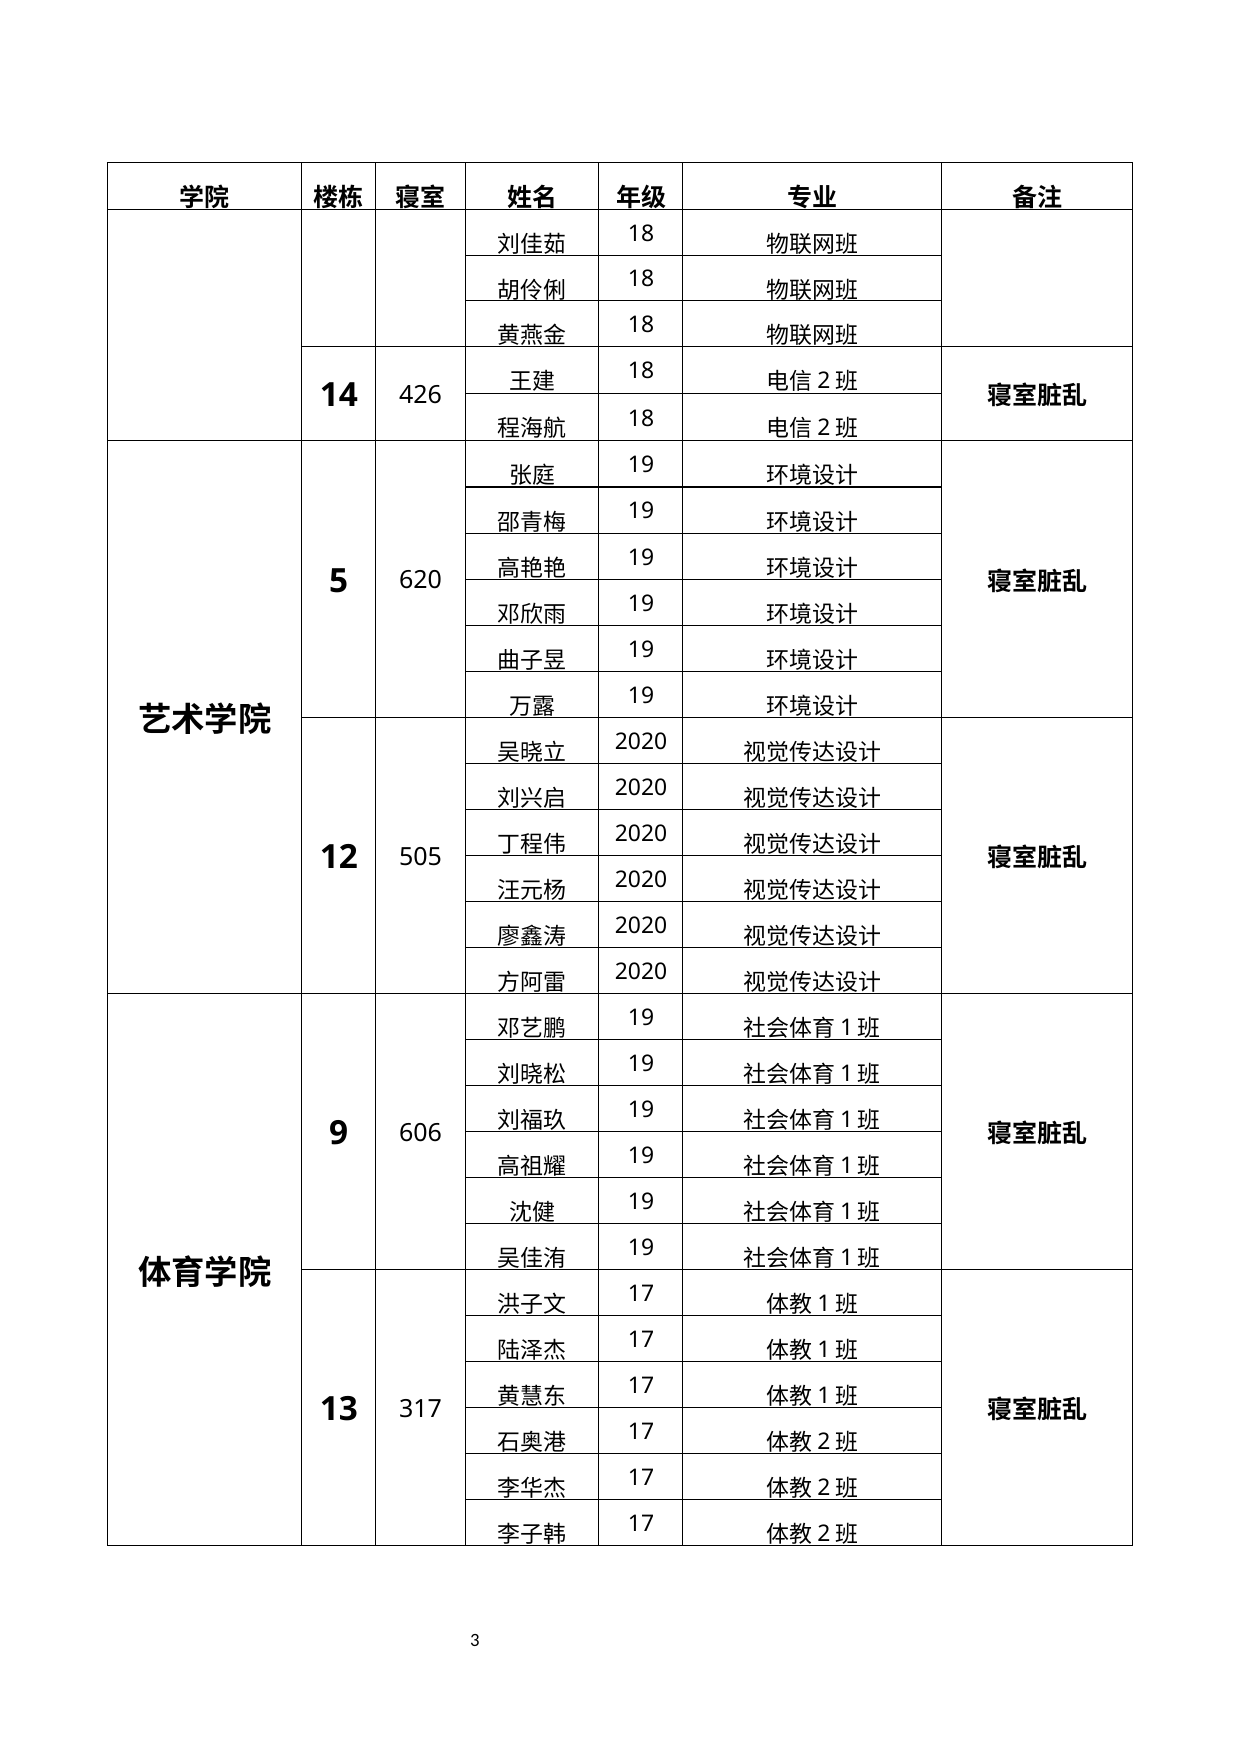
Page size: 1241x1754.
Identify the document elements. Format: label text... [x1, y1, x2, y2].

table_cell 吴佳洧 [466, 1224, 598, 1269]
table_cell 邵青梅 [466, 488, 598, 532]
table_cell 视觉传达设计 [683, 902, 941, 947]
table_cell 电信2班 [683, 394, 941, 440]
table_cell 体教1班 [683, 1362, 941, 1407]
table_cell 李华杰 [466, 1454, 598, 1499]
table_cell 环境设计 [683, 441, 941, 486]
table_cell 王建 [466, 347, 598, 393]
table_cell 505 [376, 718, 465, 993]
table_cell 19 [599, 1086, 682, 1131]
table_cell 沈健 [466, 1178, 598, 1223]
table_cell 5 [302, 441, 375, 717]
table_cell 方阿雷 [466, 948, 598, 993]
table_cell 汪元杨 [466, 856, 598, 901]
table_cell 丁程伟 [466, 810, 598, 855]
table_cell 视觉传达设计 [683, 718, 941, 763]
table_cell 2020 [599, 856, 682, 901]
table_cell 体育学院 [108, 994, 301, 1545]
table_cell 17 [599, 1270, 682, 1315]
table_cell 19 [599, 1178, 682, 1223]
table_cell 社会体育1班 [683, 1178, 941, 1223]
table_cell 19 [599, 1040, 682, 1085]
table_cell 黄燕金 [466, 301, 598, 346]
table_cell 19 [599, 672, 682, 717]
table_cell 曲子昱 [466, 626, 598, 671]
table_cell 426 [376, 347, 465, 440]
table_cell 视觉传达设计 [683, 856, 941, 901]
table_header 备注 [942, 163, 1132, 209]
table_cell 寝室脏乱 [942, 994, 1132, 1269]
table_cell 高祖耀 [466, 1132, 598, 1177]
table_cell 19 [599, 626, 682, 671]
table_header 姓名 [466, 163, 598, 209]
table_cell 社会体育1班 [683, 1040, 941, 1085]
table_cell 体教2班 [683, 1500, 941, 1545]
table_cell 317 [376, 1270, 465, 1545]
table_cell 19 [599, 580, 682, 624]
table_cell 环境设计 [683, 488, 941, 532]
table_header 楼栋 [302, 163, 375, 209]
table_cell 高艳艳 [466, 534, 598, 578]
table_cell 邓欣雨 [466, 580, 598, 624]
table_cell 体教2班 [683, 1454, 941, 1499]
table_cell 刘佳茹 [466, 210, 598, 255]
table_cell 石奥港 [466, 1408, 598, 1453]
table_cell 2020 [599, 718, 682, 763]
table_cell 社会体育1班 [683, 1086, 941, 1131]
table_cell 洪子文 [466, 1270, 598, 1315]
table_cell 17 [599, 1362, 682, 1407]
table_cell 9 [302, 994, 375, 1269]
table_cell 环境设计 [683, 672, 941, 717]
table_cell 视觉传达设计 [683, 764, 941, 809]
table_cell 12 [302, 718, 375, 993]
table_cell 吴晓立 [466, 718, 598, 763]
table_cell 寝室脏乱 [942, 441, 1132, 717]
table_header 专业 [683, 163, 941, 209]
table_header 年级 [599, 163, 682, 209]
table_cell 19 [599, 488, 682, 532]
table_cell 606 [376, 994, 465, 1269]
table_cell 寝室脏乱 [942, 347, 1132, 440]
table_cell 体教1班 [683, 1316, 941, 1361]
table_cell 13 [302, 1270, 375, 1545]
table_cell 19 [599, 994, 682, 1039]
table_cell 2020 [599, 948, 682, 993]
table_cell 18 [599, 347, 682, 393]
table_cell 万露 [466, 672, 598, 717]
table_cell 邓艺鹏 [466, 994, 598, 1039]
table_cell 社会体育1班 [683, 994, 941, 1039]
table_cell 胡伶俐 [466, 256, 598, 300]
table_cell 黄慧东 [466, 1362, 598, 1407]
table_cell 程海航 [466, 394, 598, 440]
table_header 寝室 [376, 163, 465, 209]
table_cell 艺术学院 [108, 441, 301, 993]
table_cell 社会体育1班 [683, 1132, 941, 1177]
table_cell 刘兴启 [466, 764, 598, 809]
table_cell 寝室脏乱 [942, 1270, 1132, 1545]
table_cell 18 [599, 394, 682, 440]
table_cell 620 [376, 441, 465, 717]
table_cell 2020 [599, 810, 682, 855]
table_cell 18 [599, 256, 682, 300]
table_cell 物联网班 [683, 210, 941, 255]
table_cell 张庭 [466, 441, 598, 486]
table_cell 社会体育1班 [683, 1224, 941, 1269]
table_cell 18 [599, 301, 682, 346]
table_cell 19 [599, 1224, 682, 1269]
table_cell 环境设计 [683, 580, 941, 624]
table_cell 19 [599, 441, 682, 486]
table_cell 17 [599, 1454, 682, 1499]
table_cell 体教1班 [683, 1270, 941, 1315]
table_cell 李子韩 [466, 1500, 598, 1545]
table_cell 17 [599, 1316, 682, 1361]
table_cell 电信2班 [683, 347, 941, 393]
table_cell 环境设计 [683, 626, 941, 671]
table_cell 寝室脏乱 [942, 718, 1132, 993]
table_cell 17 [599, 1408, 682, 1453]
table_cell 19 [599, 534, 682, 578]
table_cell 2020 [599, 902, 682, 947]
table_cell 14 [302, 347, 375, 440]
table_cell 2020 [599, 764, 682, 809]
table_cell 视觉传达设计 [683, 810, 941, 855]
table_cell 18 [599, 210, 682, 255]
table_header 学院 [108, 163, 301, 209]
table_cell 廖鑫涛 [466, 902, 598, 947]
table_cell 视觉传达设计 [683, 948, 941, 993]
table_cell 物联网班 [683, 256, 941, 300]
table_cell 17 [599, 1500, 682, 1545]
table_cell 刘晓松 [466, 1040, 598, 1085]
table_cell 陆泽杰 [466, 1316, 598, 1361]
table_cell 物联网班 [683, 301, 941, 346]
table_cell 刘福玖 [466, 1086, 598, 1131]
table_cell 19 [599, 1132, 682, 1177]
table_cell 环境设计 [683, 534, 941, 578]
table_cell 体教2班 [683, 1408, 941, 1453]
